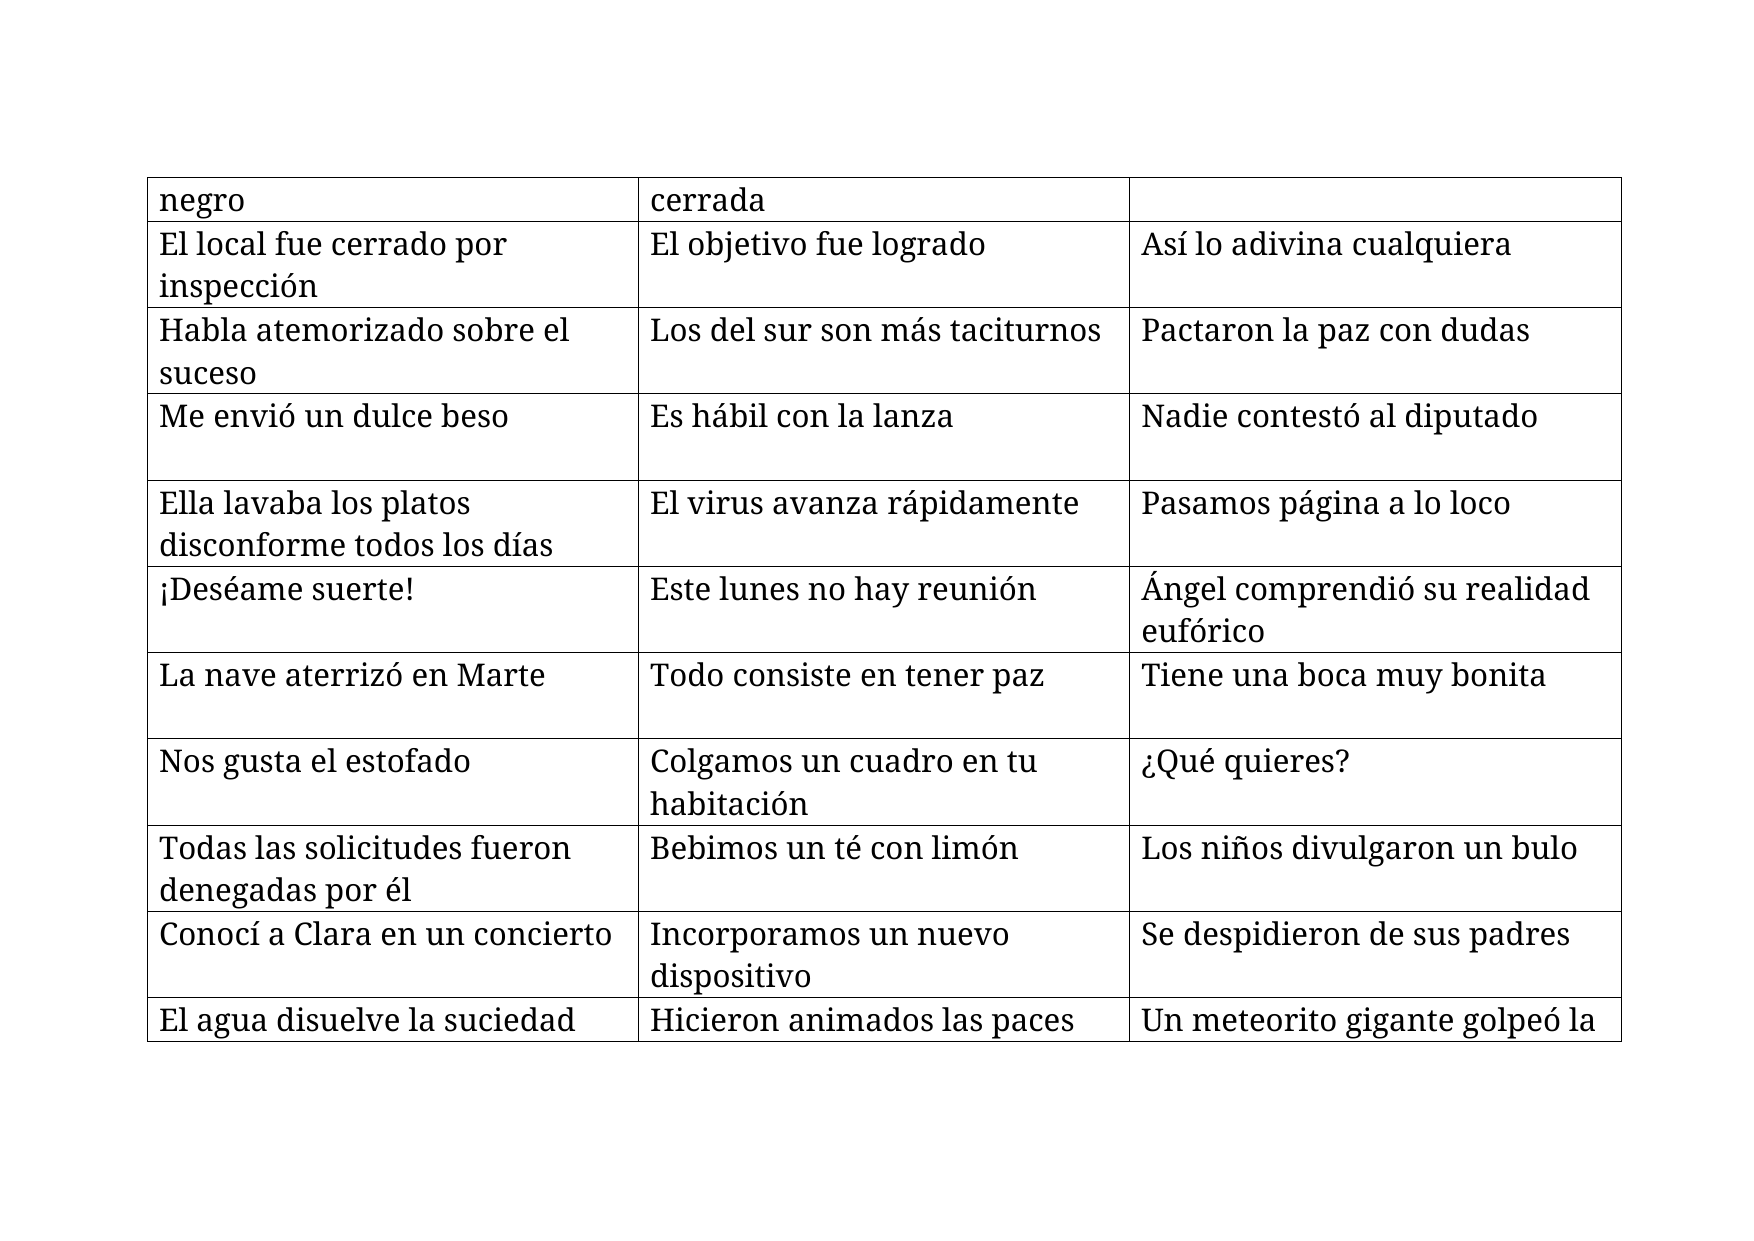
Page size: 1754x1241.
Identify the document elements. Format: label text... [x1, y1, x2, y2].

table_cell Incorporamos un nuevo dispositivo [639, 912, 1129, 997]
table_cell ¡Deséame suerte! [148, 567, 638, 652]
table_cell ¿Qué quieres? [1130, 739, 1621, 824]
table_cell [1130, 998, 1621, 1041]
table_cell Me envió un dulce beso [148, 394, 638, 479]
table_cell Es hábil con la lanza [639, 394, 1129, 479]
table_cell Bebimos un té con limón [639, 826, 1129, 911]
table_cell Ángel comprendió su realidad eufórico [1130, 567, 1621, 652]
table_cell Pasamos página a lo loco [1130, 481, 1621, 566]
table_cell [148, 998, 638, 1041]
table_cell Se despidieron de sus padres [1130, 912, 1621, 997]
table_cell Los del sur son más taciturnos [639, 308, 1129, 393]
table_cell El virus avanza rápidamente [639, 481, 1129, 566]
table_cell El objetivo fue logrado [639, 222, 1129, 307]
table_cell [148, 178, 638, 221]
table_cell Todo consiste en tener paz [639, 653, 1129, 738]
table_cell El local fue cerrado por inspección [148, 222, 638, 307]
table_cell Nos gusta el estofado [148, 739, 638, 824]
table_cell Ella lavaba los platos disconforme todos los días [148, 481, 638, 566]
table_cell Colgamos un cuadro en tu habitación [639, 739, 1129, 824]
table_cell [639, 998, 1129, 1041]
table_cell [639, 178, 1129, 221]
table_cell La nave aterrizó en Marte [148, 653, 638, 738]
table_cell Tiene una boca muy bonita [1130, 653, 1621, 738]
table_cell Pactaron la paz con dudas [1130, 308, 1621, 393]
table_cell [1130, 178, 1621, 221]
table_cell Conocí a Clara en un concierto [148, 912, 638, 997]
table_cell Así lo adivina cualquiera [1130, 222, 1621, 307]
table_cell Este lunes no hay reunión [639, 567, 1129, 652]
table_cell Nadie contestó al diputado [1130, 394, 1621, 479]
table_cell Habla atemorizado sobre el suceso [148, 308, 638, 393]
table_cell Los niños divulgaron un bulo [1130, 826, 1621, 911]
table_cell Todas las solicitudes fueron denegadas por él [148, 826, 638, 911]
